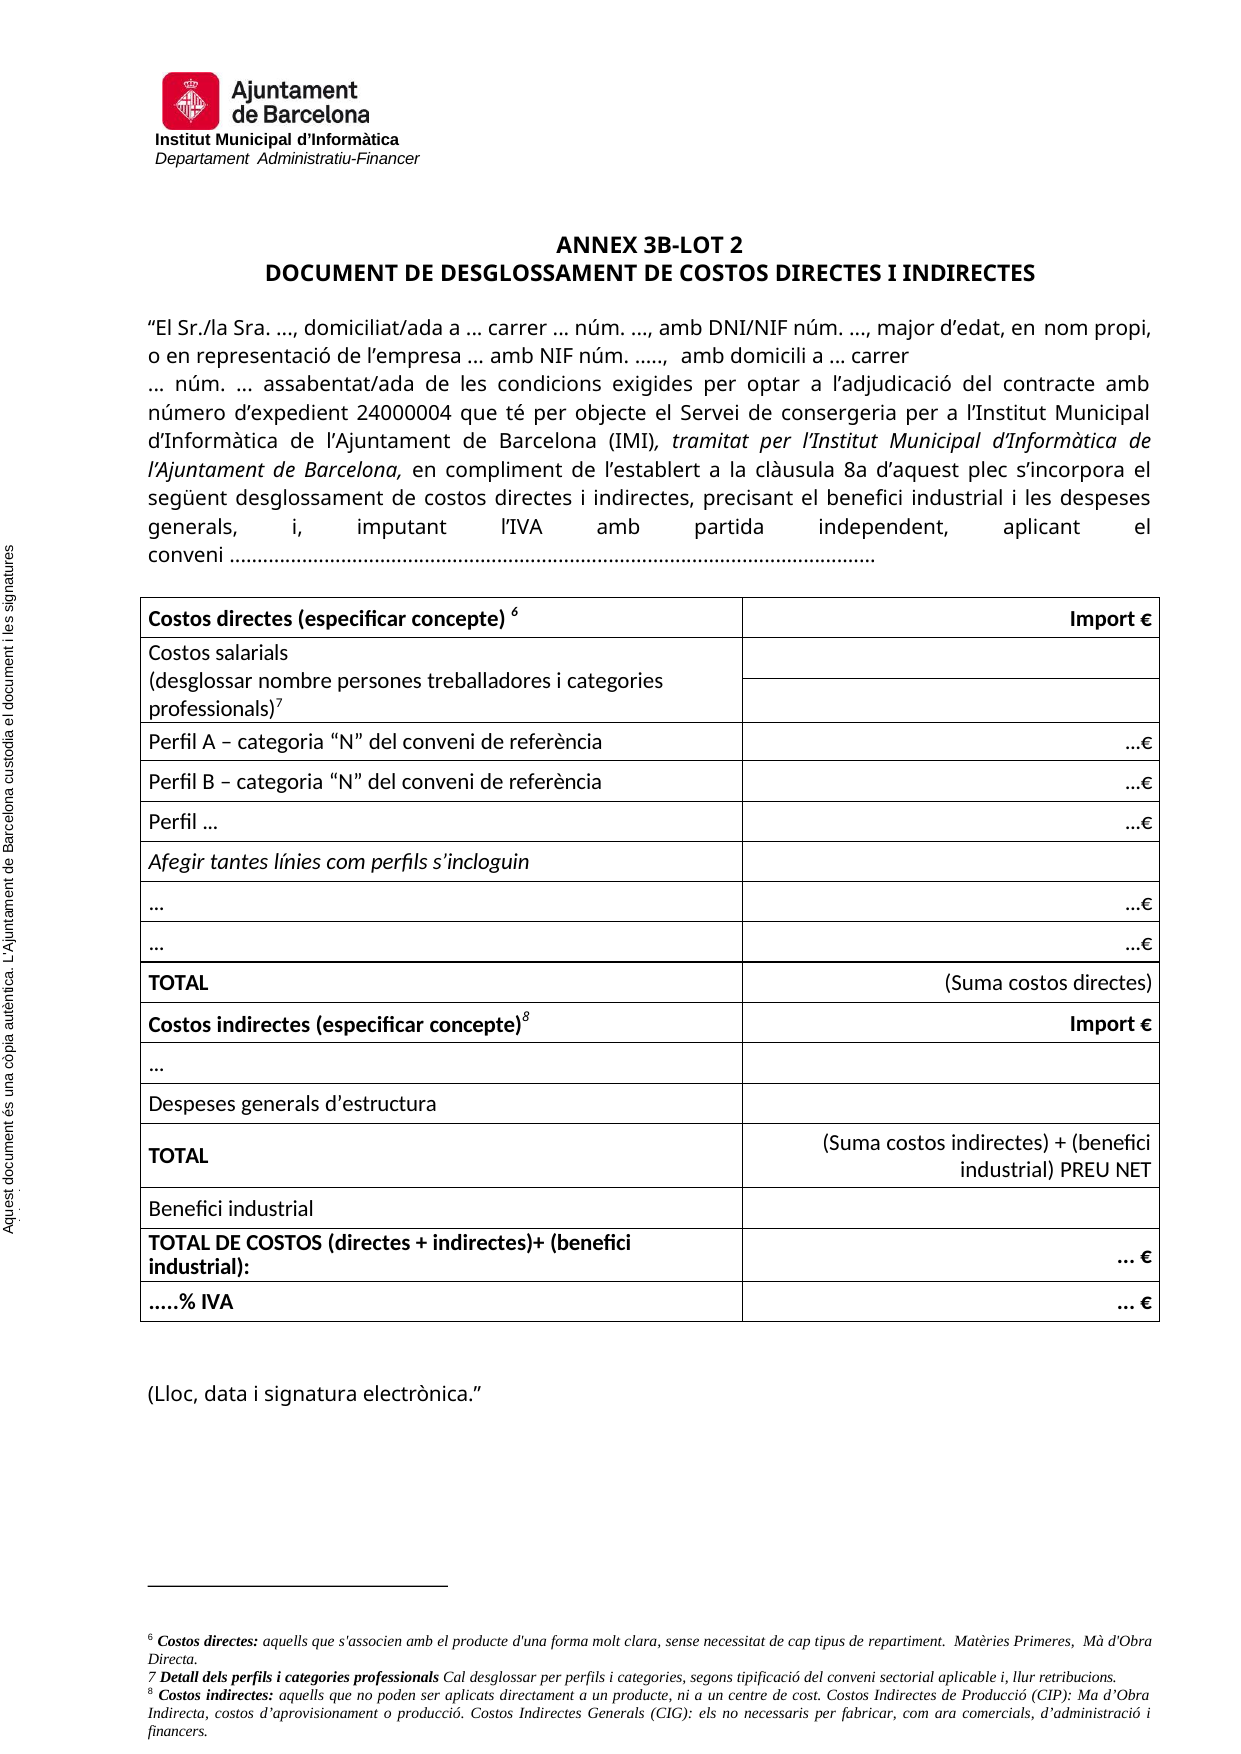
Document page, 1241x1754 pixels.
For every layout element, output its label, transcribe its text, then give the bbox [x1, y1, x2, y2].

table_cell [743, 1084, 1159, 1122]
table_cell ...€ [743, 922, 1159, 961]
table_cell TOTAL DE COSTOS (directes + indirectes)+ (benefici industrial): [141, 1229, 742, 1281]
table_cell ...€ [743, 882, 1159, 921]
table_cell ...€ [743, 802, 1159, 841]
table_header Costos directes (especificar concepte) 6 [141, 598, 742, 637]
table_cell [743, 1043, 1159, 1082]
table_cell (Suma costos directes) [743, 963, 1159, 1002]
title DOCUMENT DE DESGLOSSAMENT DE COSTOS DIRECTES I INDIRECTES [189, 259, 1111, 287]
table_cell (Suma costos indirectes) + (benefici industrial) PREU NET [743, 1124, 1159, 1187]
text (Lloc, data i signatura electrònica.” [148, 1379, 1171, 1408]
table_cell TOTAL [141, 1124, 742, 1187]
table_cell [743, 1188, 1159, 1227]
table_cell ... € [743, 1282, 1159, 1321]
text “El Sr./la Sra. ..., domiciliat/ada a ... carrer ... núm. ..., amb DNI/NIF núm. ..., major d’edat, en nom propi, o en representació de l’empresa ... amb NIF núm. ....., amb domicili a ... carrer [148, 313, 1152, 369]
table_cell TOTAL [141, 963, 742, 1002]
table_cell ... [141, 922, 742, 961]
title ANNEX 3B-LOT 2 [188, 231, 1111, 259]
table_cell Perfil A – categoria “N” del conveni de referència [141, 723, 742, 760]
picture [162, 72, 369, 130]
table_cell Perfil B – categoria “N” del conveni de referència [141, 761, 742, 801]
text Departament Administratiu-Financer [155, 149, 1171, 168]
table_cell Import € [743, 1003, 1159, 1042]
table_cell Benefici industrial [141, 1188, 742, 1227]
table_cell ...€ [743, 761, 1159, 801]
table_cell . % IVA [141, 1282, 742, 1321]
table_cell ... [141, 1043, 742, 1082]
table_header Import € [743, 598, 1159, 637]
text Institut Municipal d’Informàtica [155, 129, 1171, 149]
table_cell Despeses generals d’estructura [141, 1084, 742, 1122]
table_cell [743, 679, 1159, 722]
table_cell Perfil ... [141, 802, 742, 841]
table_cell ...€ [743, 723, 1159, 760]
table_cell Afegir tantes línies com perfils s’incloguin [141, 842, 742, 881]
text 7 Detall dels perfils i categories professionals Cal desglossar per perfils i categories, segons tipificació del conveni sectorial aplicable i, llur retribucions. [148, 1668, 1171, 1686]
table_cell ... € [743, 1229, 1159, 1281]
text 6 Costos directes: aquells que s'associen amb el producte d'una forma molt clara, sense necessitat de cap tipus de repartiment. Matèries Primeres, Mà d'Obra Directa. [148, 1632, 1152, 1668]
table_cell ... [141, 882, 742, 921]
text ... núm. ... assabentat/ada de les condicions exigides per optar a l’adjudicació del contracte amb número d’expedient 24000004 que té per objecte el Servei de consergeria per a l’Institut Municipal d’Informàtica de l’Ajuntament de Barcelona (IMI), tramitat per l’Institut Municipal d’Informàtica de l’Ajuntament de Barcelona, en compliment de l’establert a la clàusula 8a d’aquest plec s’incorpora el següent desglossament de costos directes i indirectes, precisant el benefici industrial i les despeses generals, i, imputant l’IVA amb partida independent, aplicant el conveni .................................................................................................................... [148, 369, 1152, 569]
text 8 Costos indirectes: aquells que no poden ser aplicats directament a un producte, ni a un centre de cost. Costos Indirectes de Producció (CIP): Ma d’Obra Indirecta, costos d’aprovisionament o producció. Costos Indirectes Generals (CIG): els no necessaris per fabricar, com ara comercials, d’administració i financers. [148, 1686, 1152, 1740]
table_cell Costos indirectes (especificar concepte)8 [141, 1003, 742, 1042]
table_cell [743, 638, 1159, 678]
table_cell Costos salarials (desglossar nombre persones treballadores i categories professionals)7 [141, 638, 742, 722]
table_cell [743, 842, 1159, 881]
